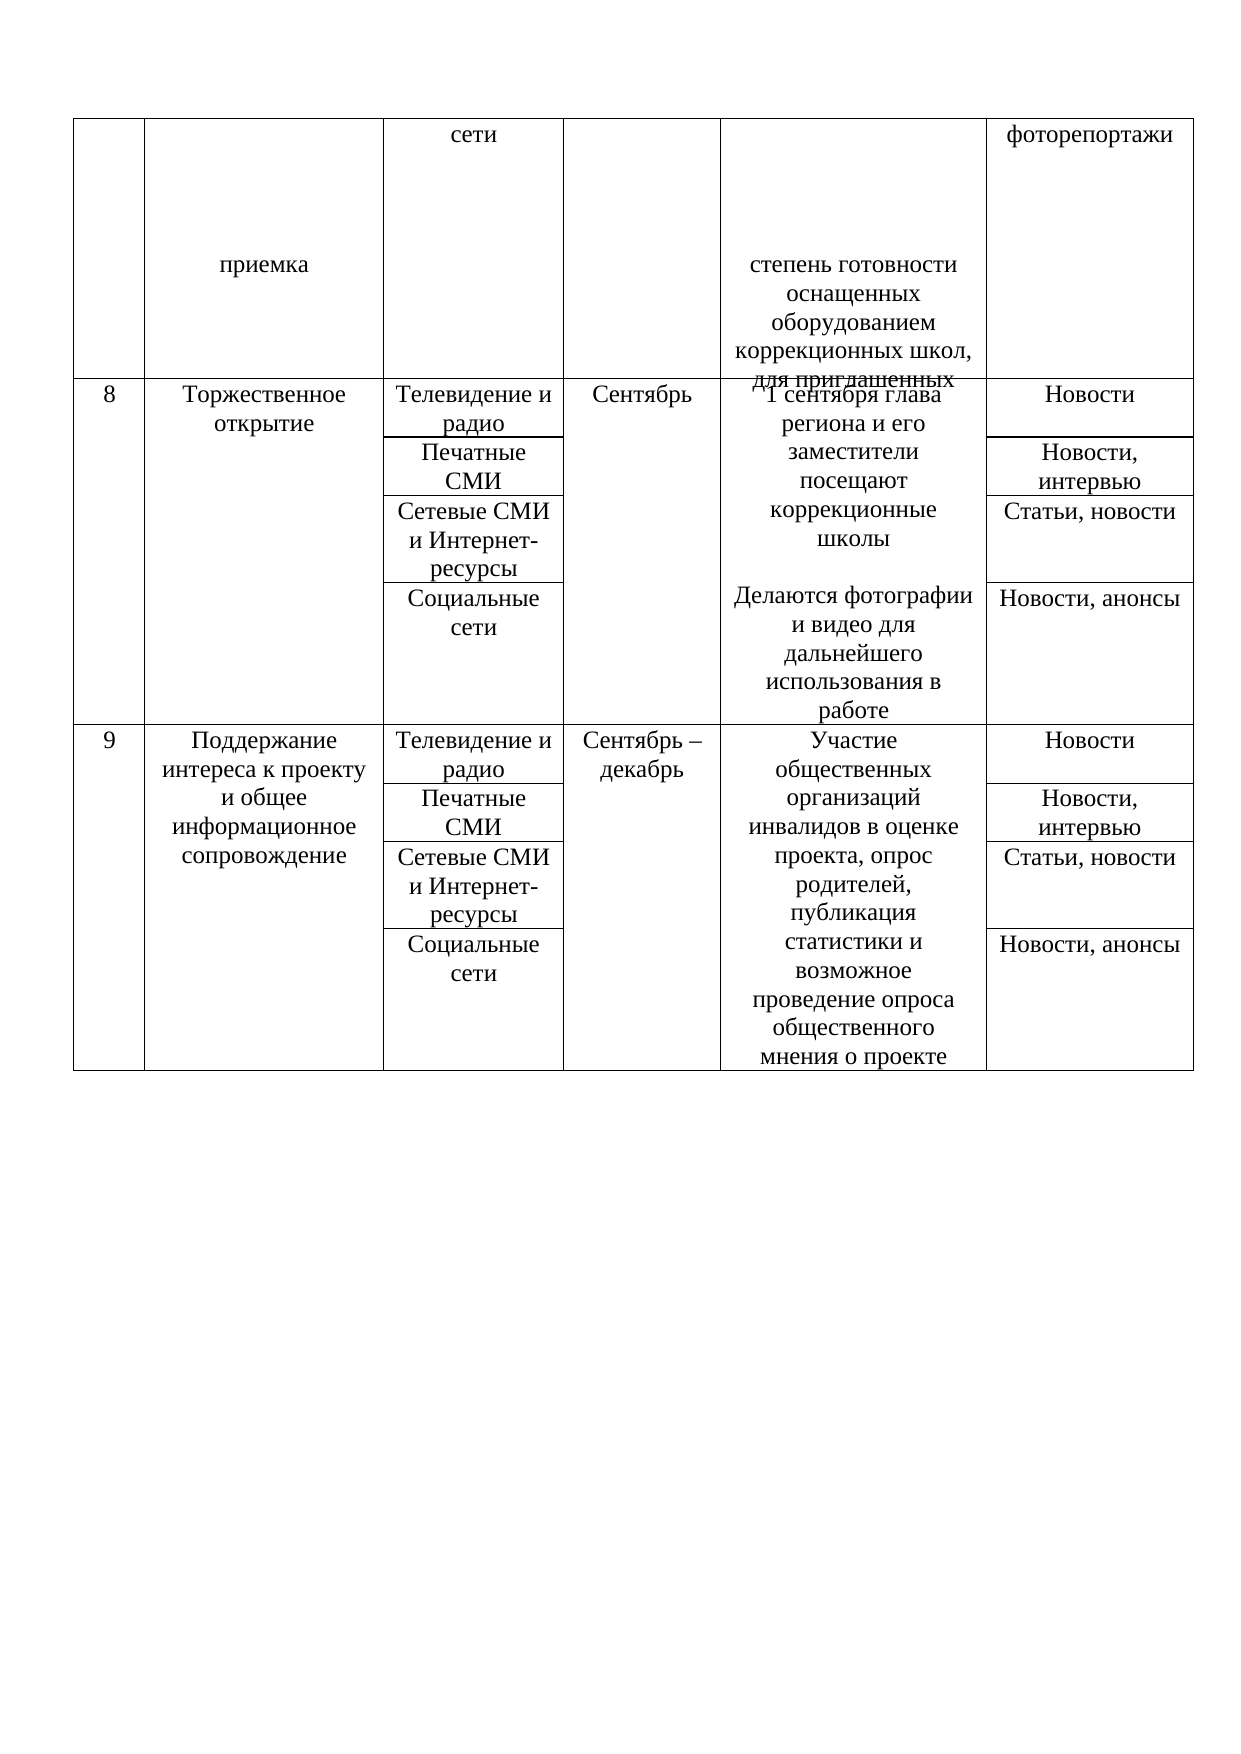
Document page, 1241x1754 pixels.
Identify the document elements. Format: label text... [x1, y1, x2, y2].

table_cell Социальные сети [384, 119, 563, 378]
table_cell 8 [74, 379, 144, 724]
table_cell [987, 119, 1193, 378]
table_cell Новости [987, 725, 1193, 782]
table_cell Телевидение и радио [384, 379, 563, 436]
table_cell Поддержание интереса к проекту и общее информационное сопровождение [145, 725, 383, 1070]
table_cell Печатные СМИ [384, 784, 563, 841]
table_cell Торжественное открытие [145, 379, 383, 724]
table_cell Сетевые СМИ и Интернет-ресурсы [384, 842, 563, 928]
table_cell 9 [74, 725, 144, 1070]
table_cell Сетевые СМИ и Интернет-ресурсы [384, 496, 563, 582]
table_cell Новости, анонсы [987, 583, 1193, 724]
table_cell Новости, интервью [987, 438, 1193, 495]
table_cell Участие общественных организаций инвалидов в оценке проекта, опрос родителей, публикация статистики и возможное проведение опроса общественного мнения о проекте [721, 725, 986, 1070]
table_cell Печатные СМИ [384, 438, 563, 495]
table_cell Социальные сети [384, 583, 563, 724]
table_cell Статьи, новости [987, 842, 1193, 928]
table_cell 1 сентября глава региона и его заместители посещают коррекционные школы Делаются фотографии и видео для дальнейшего использования в работе [721, 379, 986, 724]
table_cell Сентябрь – декабрь [564, 725, 720, 1070]
table_cell Новости, интервью [987, 784, 1193, 841]
table_cell Сентябрь [564, 379, 720, 724]
table_cell Социальные сети [384, 929, 563, 1070]
table_cell Статьи, новости [987, 496, 1193, 582]
table_cell Новости, анонсы [987, 929, 1193, 1070]
table_cell Новости [987, 379, 1193, 436]
table_cell Телевидение и радио [384, 725, 563, 782]
